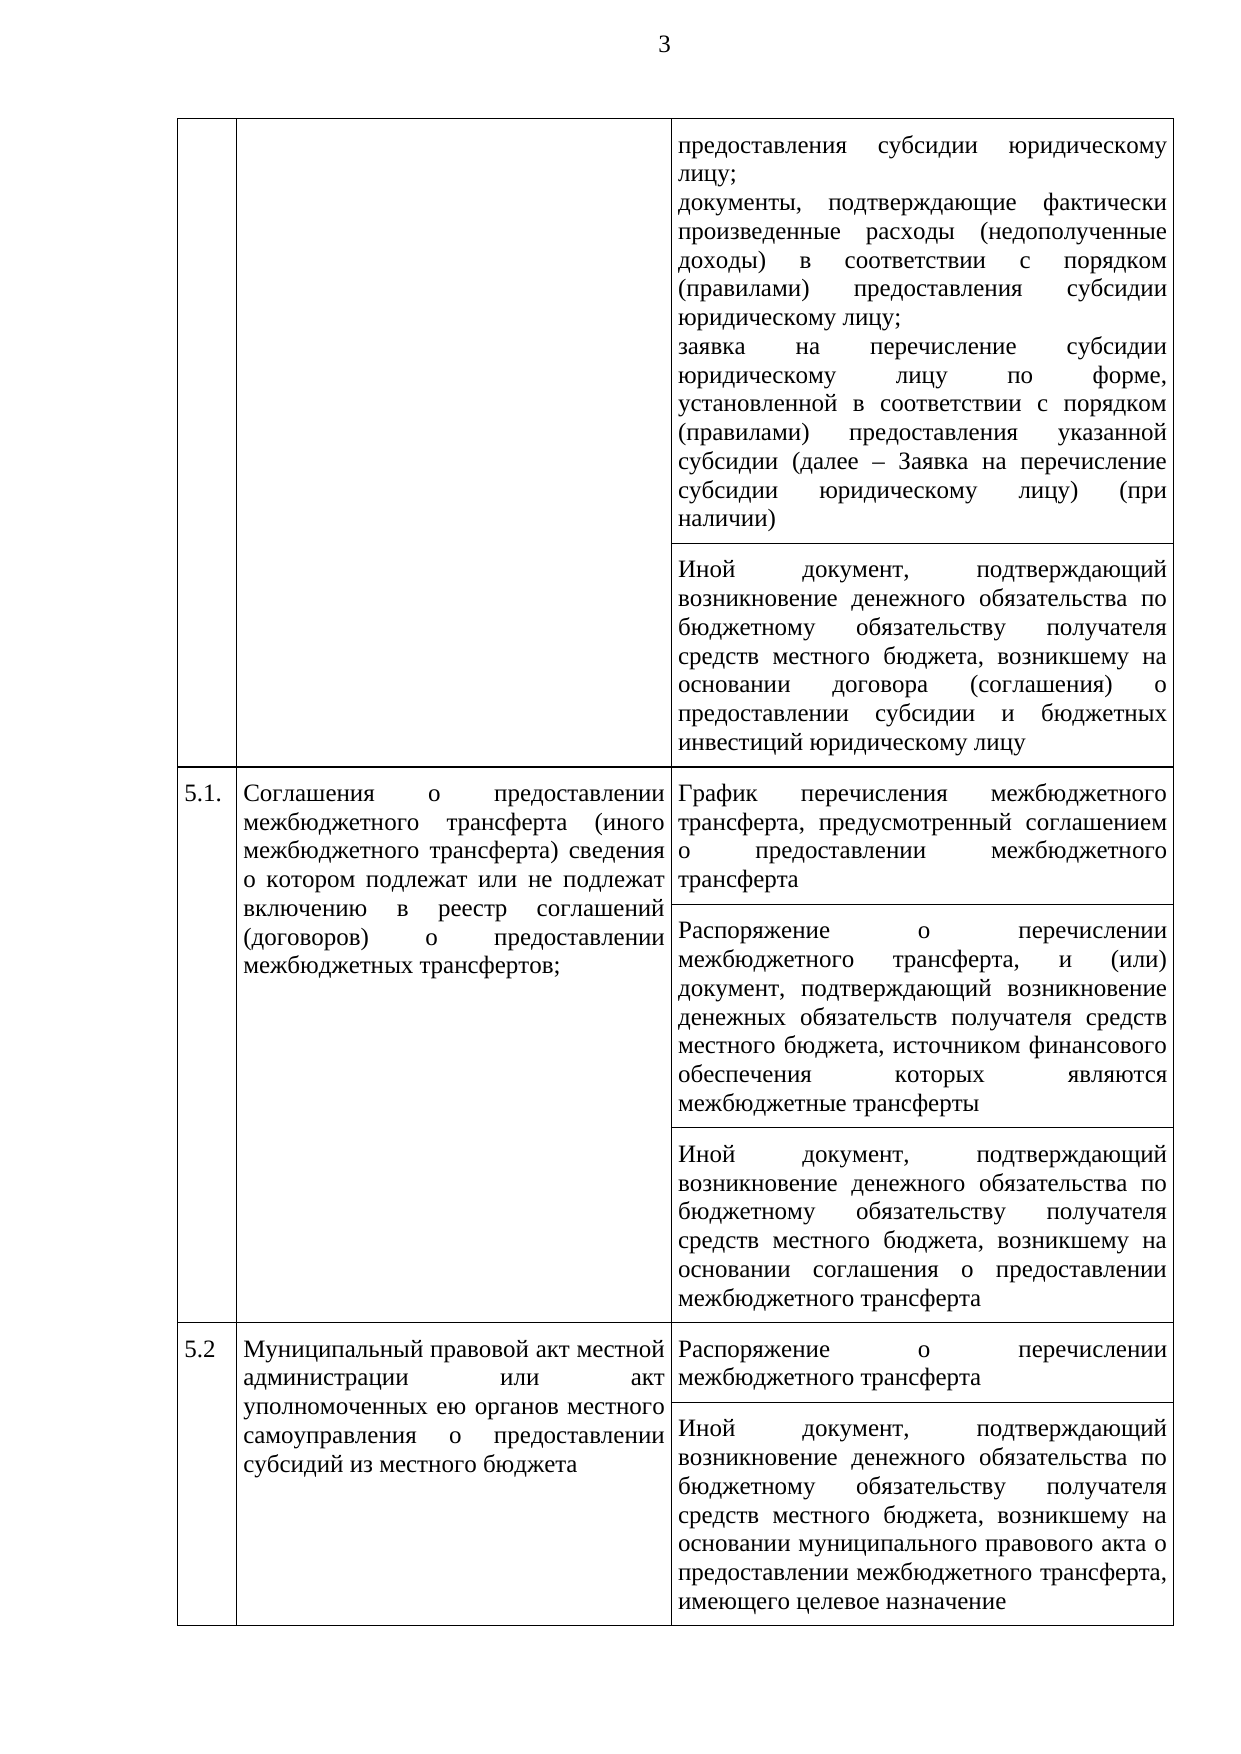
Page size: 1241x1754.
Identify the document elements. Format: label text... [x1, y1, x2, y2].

table_cell График перечисления межбюджетного трансферта, предусмотренный соглашением о предоставлении межбюджетного трансферта [672, 768, 1173, 904]
table_cell Соглашения о предоставлении межбюджетного трансферта (иного межбюджетного трансферта) сведения о котором подлежат или не подлежат включению в реестр соглашений (договоров) о предоставлении межбюджетных трансфертов; [237, 768, 671, 1322]
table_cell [672, 119, 1173, 543]
table_cell Распоряжение о перечислении межбюджетного трансферта [672, 1323, 1173, 1402]
table_cell Иной документ, подтверждающий возникновение денежного обязательства по бюджетному обязательству получателя средств местного бюджета, возникшему на основании договора (соглашения) о предоставлении субсидии и бюджетных инвестиций юридическому лицу [672, 544, 1173, 766]
table_cell 5.2 [178, 1323, 236, 1625]
table_cell Иной документ, подтверждающий возникновение денежного обязательства по бюджетному обязательству получателя средств местного бюджета, возникшему на основании муниципального правового акта о предоставлении межбюджетного трансферта, имеющего целевое назначение [672, 1403, 1173, 1625]
table_cell Распоряжение о перечислении межбюджетного трансферта, и (или) документ, подтверждающий возникновение денежных обязательств получателя средств местного бюджета, источником финансового обеспечения которых являются межбюджетные трансферты [672, 905, 1173, 1127]
table_cell 5.1. [178, 768, 236, 1322]
table_cell Иной документ, подтверждающий возникновение денежного обязательства по бюджетному обязательству получателя средств местного бюджета, возникшему на основании соглашения о предоставлении межбюджетного трансферта [672, 1128, 1173, 1322]
table_cell Муниципальный правовой акт местной администрации или акт уполномоченных ею органов местного самоуправления о предоставлении субсидий из местного бюджета [237, 1323, 671, 1625]
